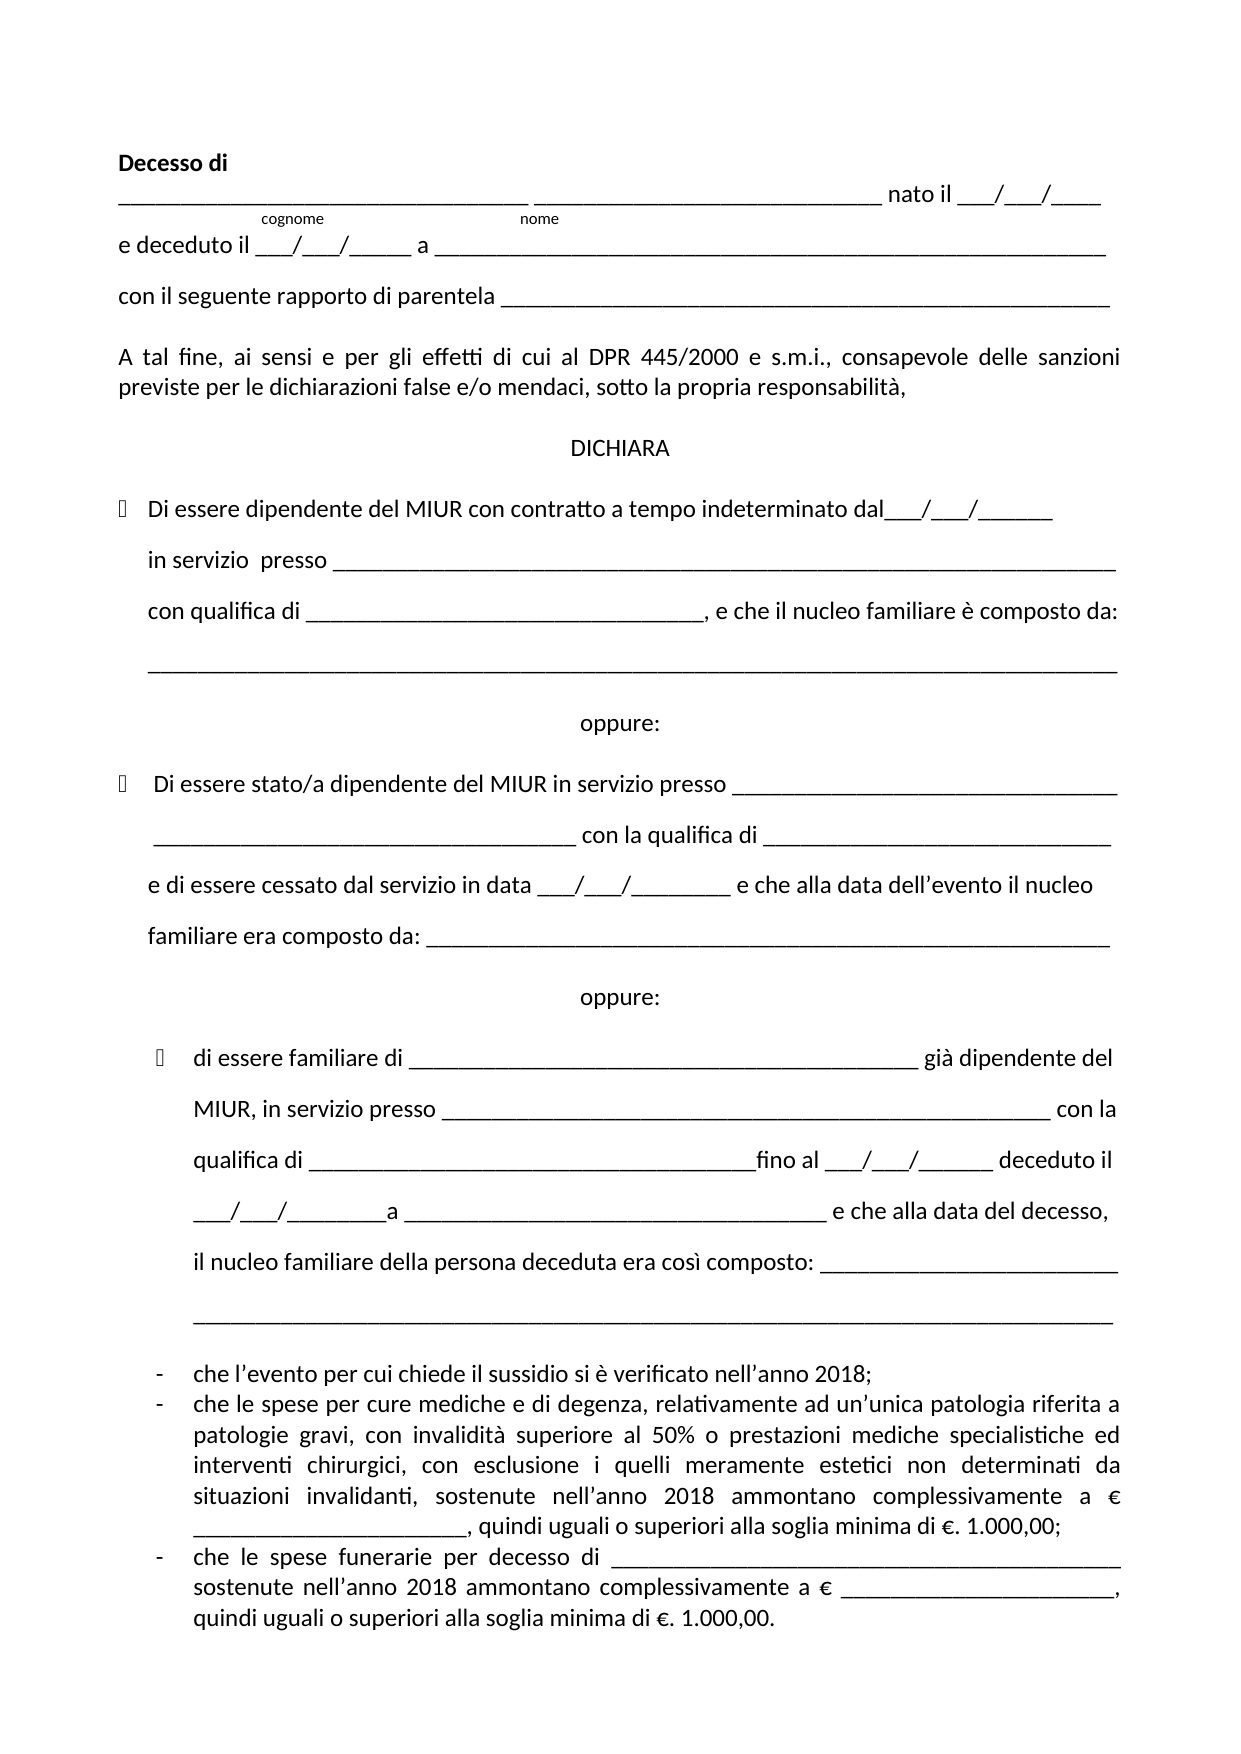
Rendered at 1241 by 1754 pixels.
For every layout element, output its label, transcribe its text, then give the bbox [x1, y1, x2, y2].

text A tal fine, ai sensi e per gli effetti di cui al DPR 445/2000 e s.m.i., consapevole delle sanzioni previste per le dichiarazioni false e/o mendaci, sotto la propria responsabilità, [118, 341, 1122, 402]
list ______________________________________________________________________________ [148, 646, 1122, 676]
text Decesso di [118, 148, 1122, 178]
text oppure: [118, 707, 1122, 737]
list che le spese per cure mediche e di degenza, relativamente ad un’unica patologia riferita a patologie gravi, con invalidità superiore al 50% o prestazioni mediche specialistiche ed interventi chirurgici, con esclusione i quelli meramente estetici non determinati da situazioni invalidanti, sostenute nell’anno 2018 ammontano complessivamente a € ______________________, quindi uguali o superiori alla soglia minima di €. 1.000,00; [156, 1388, 1122, 1541]
list ___/___/________a __________________________________ e che alla data del decesso, [193, 1195, 1122, 1226]
list e di essere cessato dal servizio in data ___/___/________ e che alla data dell’evento il nucleo [148, 870, 1122, 900]
list Di essere dipendente del MIUR con contratto a tempo indeterminato dal___/___/______ [118, 493, 1122, 524]
list familiare era composto da: _______________________________________________________ [148, 921, 1122, 951]
text oppure: [118, 982, 1122, 1012]
text con il seguente rapporto di parentela _________________________________________________ [118, 280, 1122, 310]
list il nucleo familiare della persona deceduta era così composto: ________________________ [193, 1246, 1122, 1276]
list __________________________________________________________________________ [193, 1297, 1122, 1327]
text cognome nome [118, 209, 1122, 229]
list Di essere stato/a dipendente del MIUR in servizio presso _______________________________ [118, 768, 1122, 798]
list in servizio presso _______________________________________________________________ [148, 544, 1122, 575]
list MIUR, in servizio presso _________________________________________________ con la [193, 1093, 1122, 1124]
list __________________________________ con la qualifica di ____________________________ [148, 819, 1122, 849]
text _________________________________ ____________________________ nato il ___/___/____ [118, 178, 1122, 209]
list qualifica di ____________________________________fino al ___/___/______ deceduto il [193, 1144, 1122, 1175]
list di essere familiare di _________________________________________ già dipendente del [156, 1043, 1122, 1073]
list che le spese funerarie per decesso di _________________________________________ sostenute nell’anno 2018 ammontano complessivamente a € ______________________, quindi uguali o superiori alla soglia minima di €. 1.000,00. [156, 1541, 1122, 1632]
list con qualifica di ________________________________, e che il nucleo familiare è composto da: [148, 595, 1122, 626]
text e deceduto il ___/___/_____ a ______________________________________________________ [118, 229, 1122, 259]
text DICHIARA [118, 432, 1122, 463]
list che l’evento per cui chiede il sussidio si è verificato nell’anno 2018; [156, 1358, 1122, 1388]
